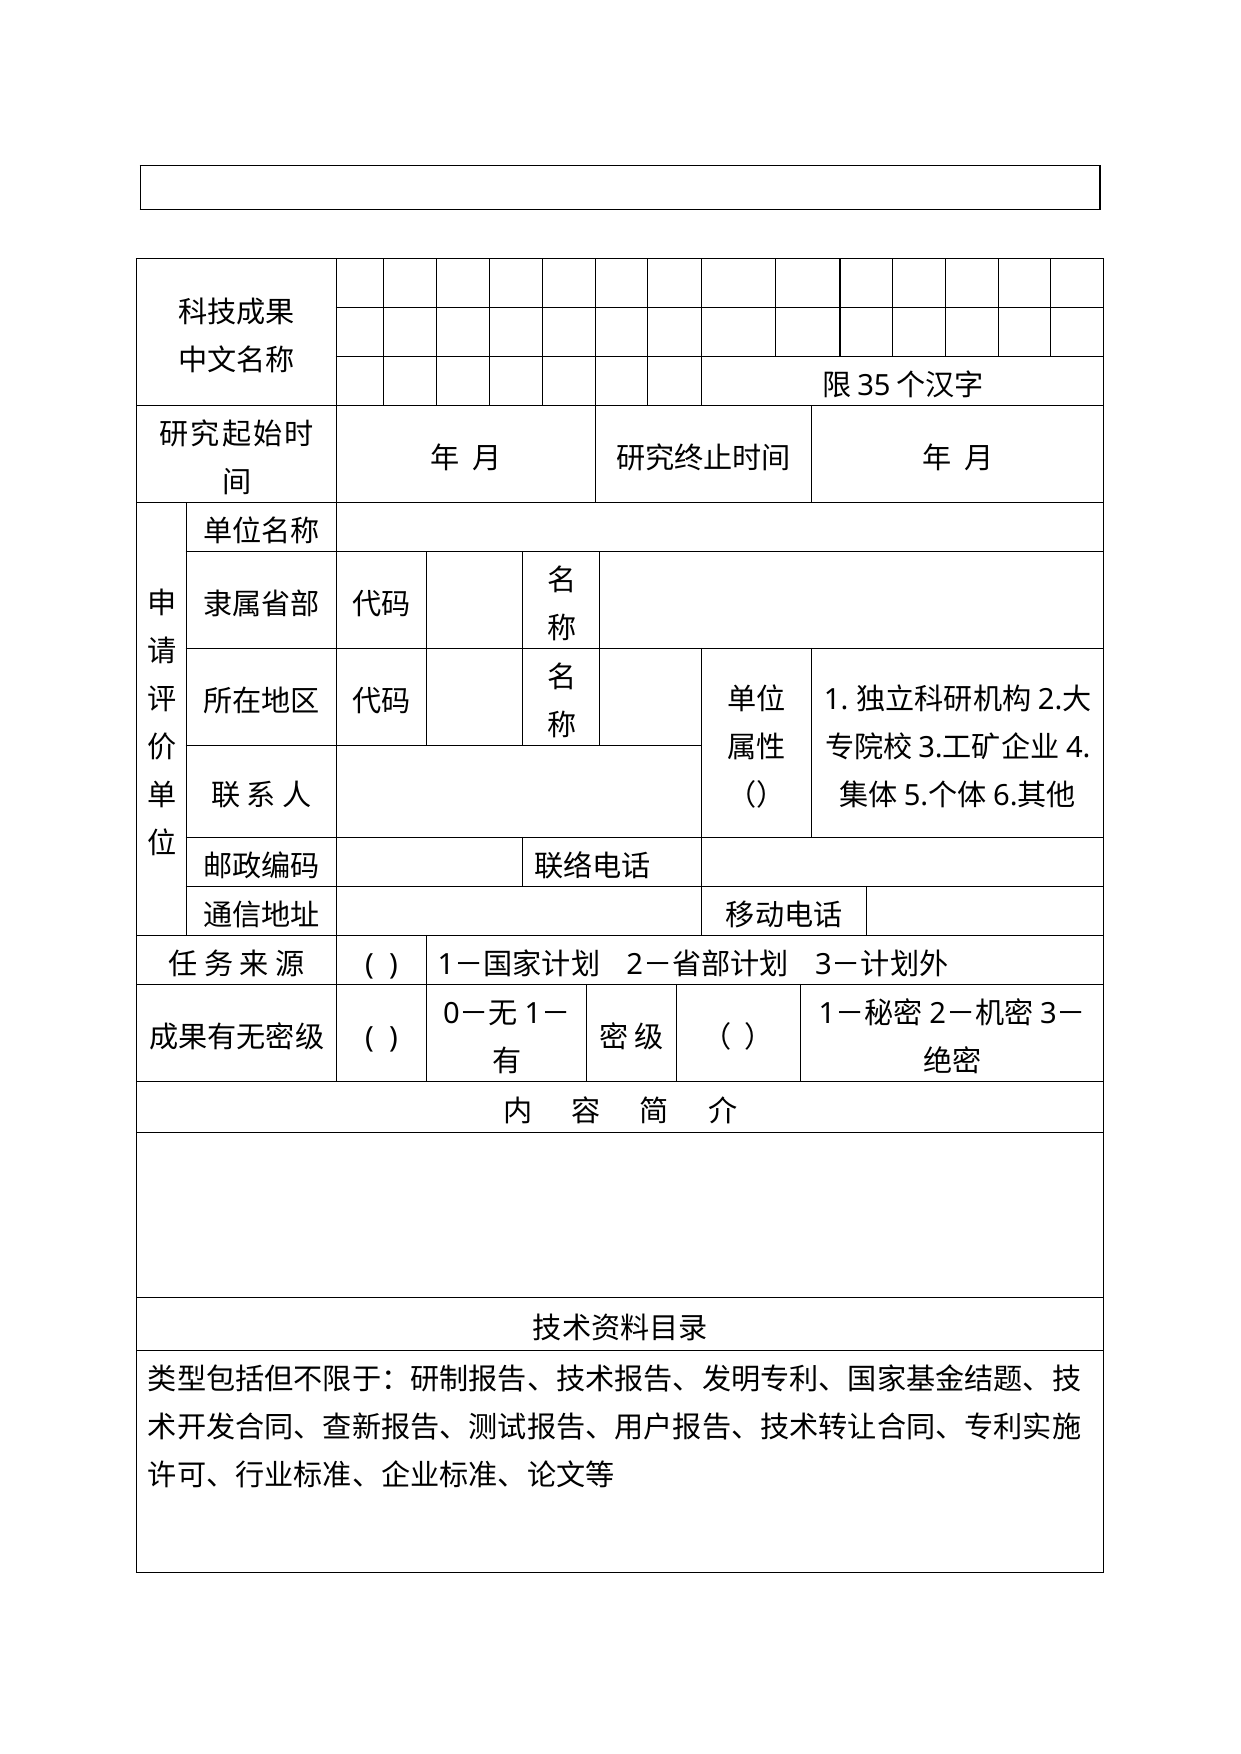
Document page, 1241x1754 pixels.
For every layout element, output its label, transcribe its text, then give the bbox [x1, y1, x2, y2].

table_cell [543, 308, 595, 356]
table_cell [893, 308, 945, 356]
table_header 科技成果 中文名称 [137, 259, 336, 405]
table_cell [384, 357, 436, 405]
table_cell [702, 838, 1103, 886]
table_cell （ ） [677, 985, 800, 1081]
table_header [384, 259, 436, 307]
table_cell [999, 308, 1050, 356]
table_cell 联络电话 [523, 838, 701, 886]
table_cell 研究起始时间 [137, 406, 336, 502]
table_cell 隶属省部 [187, 552, 336, 648]
table_cell [437, 308, 489, 356]
table_cell 0－无 1－有 [427, 985, 586, 1081]
table_cell 联 系 人 [187, 746, 336, 837]
table_cell 单位名称 [187, 503, 336, 551]
table_cell [337, 838, 522, 886]
table_cell [337, 357, 383, 405]
table_cell [437, 357, 489, 405]
table_header [1051, 259, 1103, 307]
table_header [543, 259, 595, 307]
table_header [337, 259, 383, 307]
table_cell [867, 887, 1103, 935]
table_cell [337, 887, 701, 935]
table_cell [337, 503, 1103, 551]
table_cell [137, 1351, 1103, 1572]
table_cell 名称 [523, 552, 599, 648]
table_header [490, 259, 542, 307]
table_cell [141, 166, 1099, 209]
table_cell [596, 308, 647, 356]
table_cell 内 容 简 介 [137, 1082, 1103, 1132]
table_cell [384, 308, 436, 356]
table_cell [137, 1133, 1103, 1297]
table_cell 邮政编码 [187, 838, 336, 886]
table_header [596, 259, 647, 307]
table_cell 申请评价单位 [137, 503, 186, 935]
table_cell 代码 [337, 552, 426, 648]
table_cell 年 月 [337, 406, 595, 502]
table_header [776, 259, 839, 307]
table_cell 代码 [337, 649, 426, 745]
table_cell [490, 308, 542, 356]
table_cell [490, 357, 542, 405]
table_cell [702, 308, 775, 356]
table_cell 年 月 [812, 406, 1103, 502]
table_cell 成果有无密级 [137, 985, 336, 1081]
table_cell 所在地区 [187, 649, 336, 745]
table_cell [600, 649, 701, 745]
table_header [893, 259, 945, 307]
table_cell 独立科研机构 2.大专院校3.工矿企业 4.集体5.个体 6.其他 [812, 649, 1103, 837]
table_cell [946, 308, 998, 356]
table_cell 移动电话 [702, 887, 866, 935]
table_header [437, 259, 489, 307]
table_cell 任 务 来 源 [137, 936, 336, 984]
table_header [648, 259, 701, 307]
table_cell 1－秘密 2－机密 3－绝密 [801, 985, 1103, 1081]
table_cell [596, 357, 647, 405]
table_header [946, 259, 998, 307]
table_cell ( ) [337, 936, 426, 984]
table_cell [776, 308, 839, 356]
table_cell 密 级 [587, 985, 676, 1081]
table_cell [1051, 308, 1103, 356]
table_cell 1－国家计划 2－省部计划 3－计划外 [427, 936, 1103, 984]
table_cell [427, 552, 522, 648]
table_cell [337, 308, 383, 356]
table_cell [600, 552, 1103, 648]
table_cell 技术资料目录 [137, 1298, 1103, 1350]
table_cell [427, 649, 522, 745]
table_cell [543, 357, 595, 405]
table_cell ( ) [337, 985, 426, 1081]
table_cell 单位属性（） [702, 649, 811, 837]
table_header [999, 259, 1050, 307]
table_cell 研究终止时间 [596, 406, 811, 502]
table_cell 通信地址 [187, 887, 336, 935]
table_cell 名称 [523, 649, 599, 745]
table_header [702, 259, 775, 307]
table_cell [648, 308, 701, 356]
table_cell [648, 357, 701, 405]
table_cell [337, 746, 701, 837]
table_cell 限35个汉字 [702, 357, 1103, 405]
table_header [841, 259, 892, 307]
table_cell [841, 308, 892, 356]
